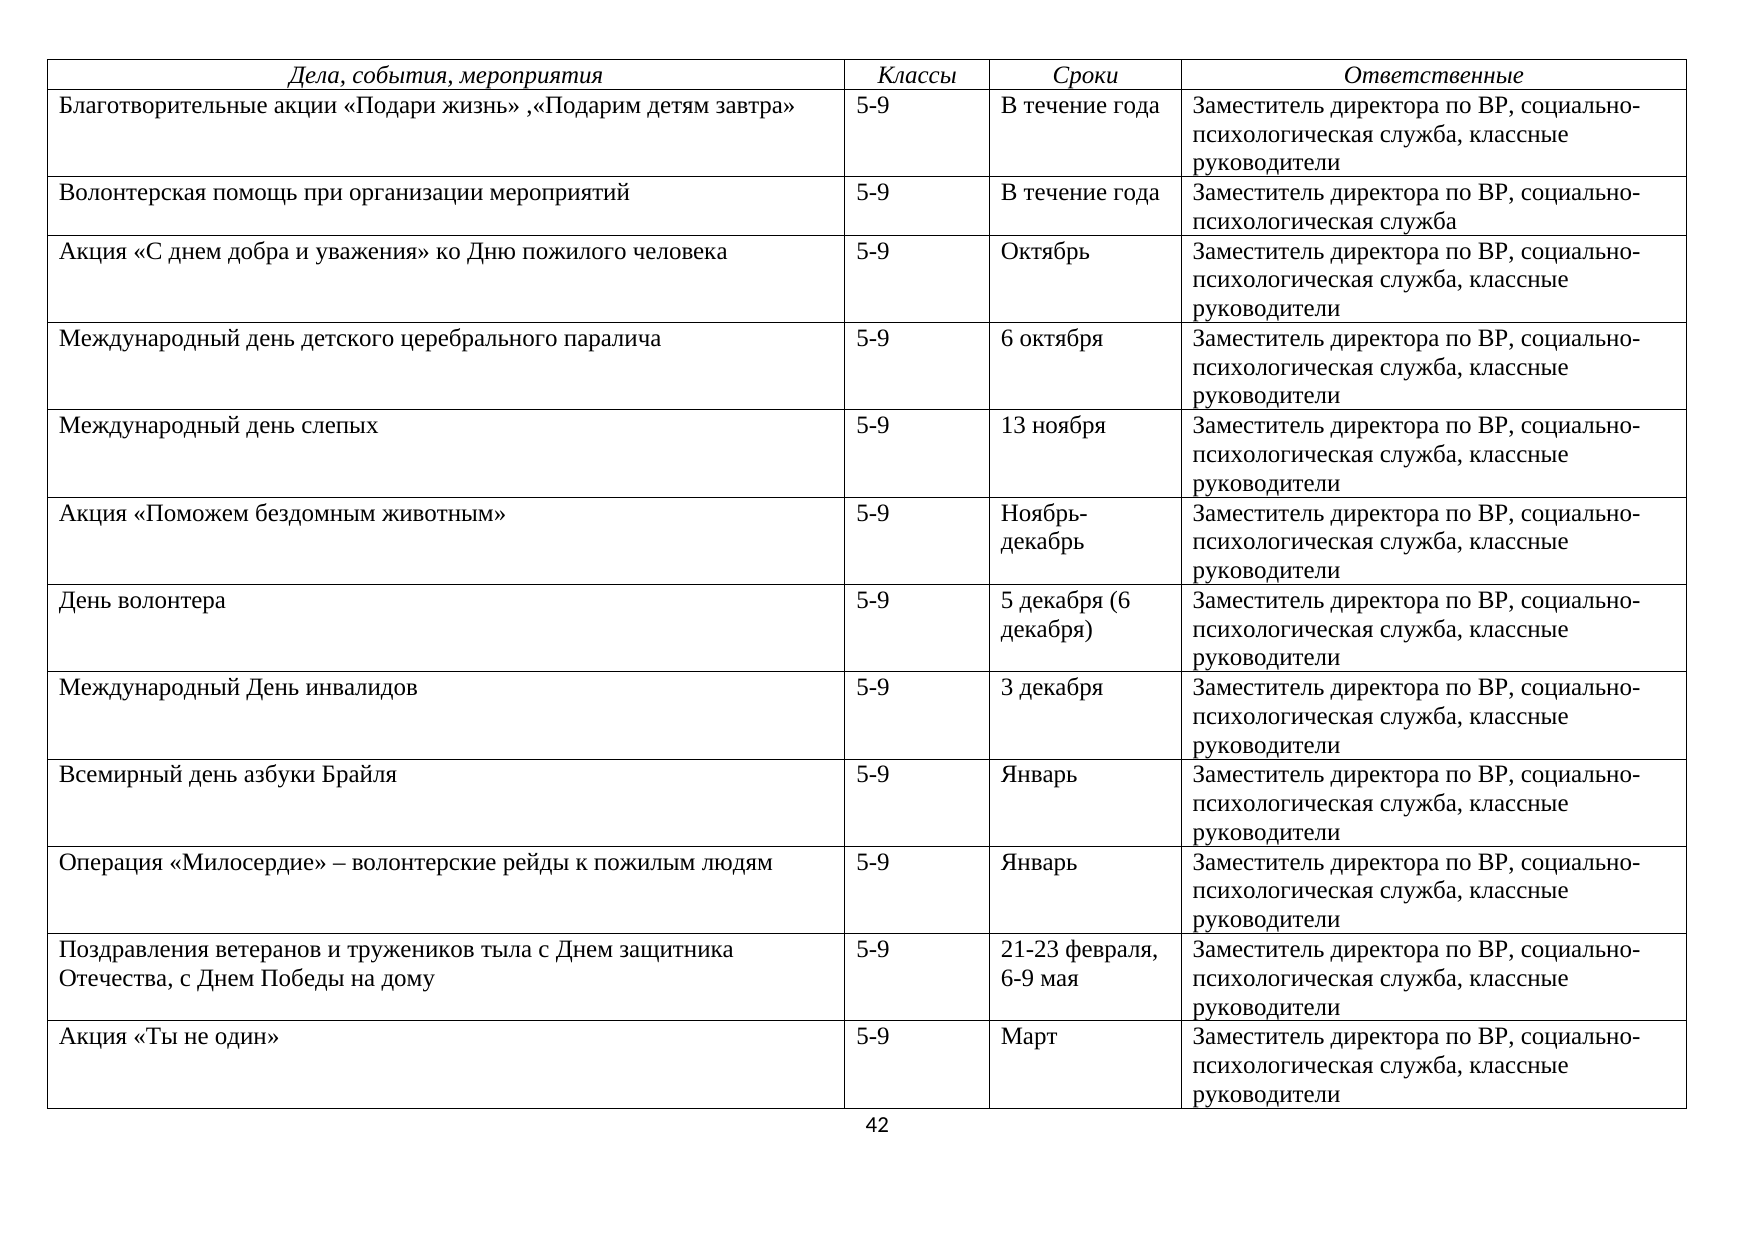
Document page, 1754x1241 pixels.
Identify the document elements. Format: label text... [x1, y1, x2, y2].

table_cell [1182, 1021, 1686, 1108]
table_cell Заместитель директора по ВР, социально-психологическая служба, классные руководители [1182, 672, 1686, 758]
table_cell Октябрь [990, 236, 1181, 322]
table_cell Январь [990, 847, 1181, 933]
table_cell Заместитель директора по ВР, социально-психологическая служба, классные руководители [1182, 585, 1686, 671]
table_cell 5-9 [845, 760, 989, 846]
table_cell 5-9 [845, 498, 989, 584]
table_cell 5-9 [845, 672, 989, 758]
table_cell Заместитель директора по ВР, социально-психологическая служба, классные руководители [1182, 90, 1686, 176]
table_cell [1182, 934, 1686, 1020]
table_cell Всемирный день азбуки Брайля [48, 760, 844, 846]
table_cell Заместитель директора по ВР, социально-психологическая служба, классные руководители [1182, 410, 1686, 497]
table_cell 5-9 [845, 1021, 989, 1108]
table_cell 13 ноября [990, 410, 1181, 497]
table_cell 5-9 [845, 90, 989, 176]
table_cell Ноябрь-декабрь [990, 498, 1181, 584]
table_cell В течение года [990, 90, 1181, 176]
table_cell Международный день слепых [48, 410, 844, 497]
table_cell Ответственные [1182, 60, 1686, 89]
table_cell Благотворительные акции «Подари жизнь» ,«Подарим детям завтра» [48, 90, 844, 176]
table_cell 3 декабря [990, 672, 1181, 758]
table_cell Волонтерская помощь при организации мероприятий [48, 177, 844, 235]
table_cell 5-9 [845, 236, 989, 322]
table_cell Международный День инвалидов [48, 672, 844, 758]
table_cell 5-9 [845, 847, 989, 933]
table_cell Акция «Поможем бездомным животным» [48, 498, 844, 584]
table_cell В течение года [990, 177, 1181, 235]
table_cell Акция «С днем добра и уважения» ко Дню пожилого человека [48, 236, 844, 322]
table_cell Заместитель директора по ВР, социально-психологическая служба, классные руководители [1182, 760, 1686, 846]
table_cell Классы [845, 60, 989, 89]
table_cell Заместитель директора по ВР, социально-психологическая служба, классные руководители [1182, 236, 1686, 322]
table_cell 5 декабря (6 декабря) [990, 585, 1181, 671]
table_cell 5-9 [845, 177, 989, 235]
table_cell Акция «Ты не один» [48, 1021, 844, 1108]
table_cell Заместитель директора по ВР, социально-психологическая служба, классные руководители [1182, 847, 1686, 933]
table_cell 6 октября [990, 323, 1181, 409]
table_cell Заместитель директора по ВР, социально-психологическая служба, классные руководители [1182, 323, 1686, 409]
table_cell 5-9 [845, 934, 989, 1020]
table_cell Заместитель директора по ВР, социально-психологическая служба, классные руководители [1182, 498, 1686, 584]
table_cell 5-9 [845, 410, 989, 497]
table_cell Дела, события, мероприятия [48, 60, 844, 89]
table_cell 21-23 февраля, 6-9 мая [990, 934, 1181, 1020]
table_cell Март [990, 1021, 1181, 1108]
table_cell Операция «Милосердие» – волонтерские рейды к пожилым людям [48, 847, 844, 933]
table_cell Заместитель директора по ВР, социально-психологическая служба [1182, 177, 1686, 235]
table_cell 5-9 [845, 585, 989, 671]
table_cell Международный день детского церебрального паралича [48, 323, 844, 409]
table_cell 5-9 [845, 323, 989, 409]
table_cell Январь [990, 760, 1181, 846]
table_cell Сроки [990, 60, 1181, 89]
table_cell День волонтера [48, 585, 844, 671]
table_cell Поздравления ветеранов и тружеников тыла с Днем защитника Отечества, с Днем Победы на дому [48, 934, 844, 1020]
